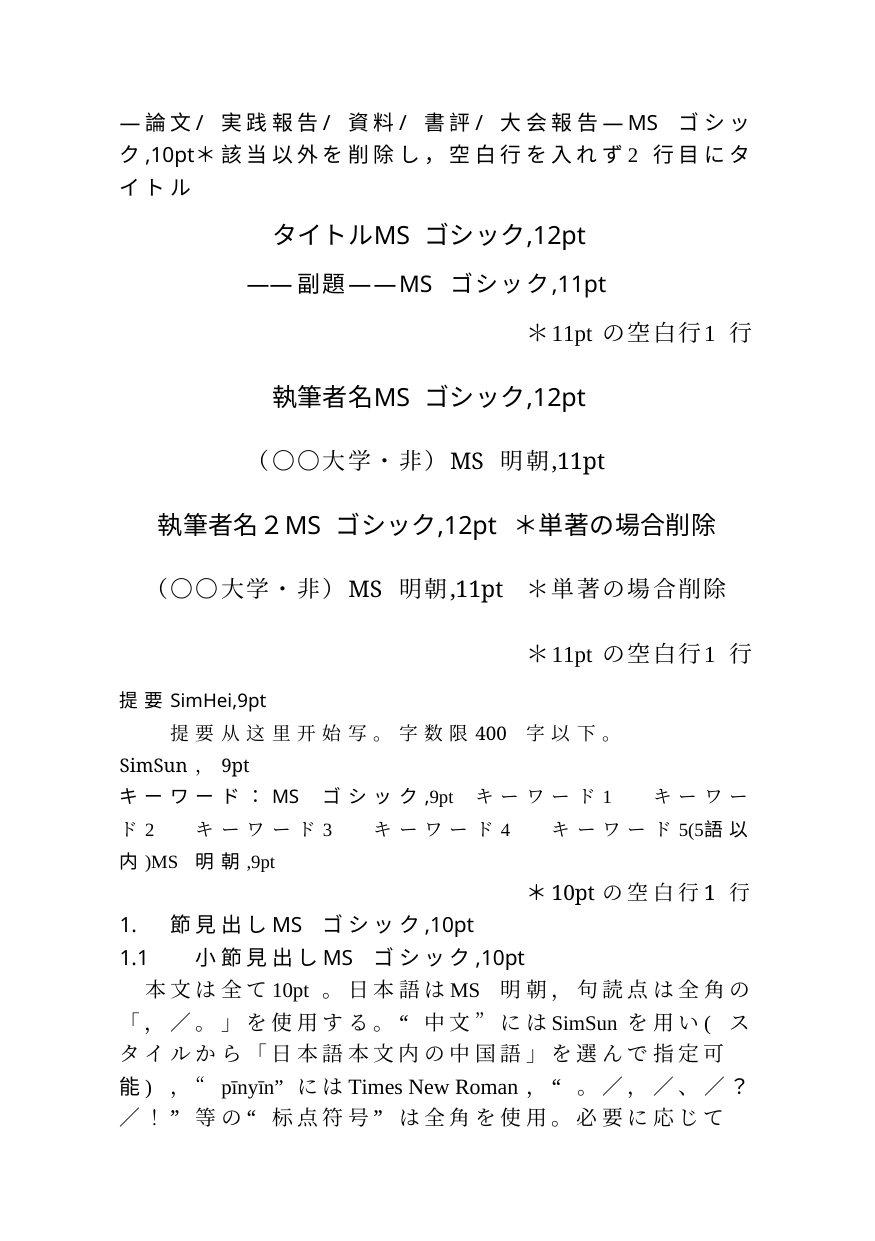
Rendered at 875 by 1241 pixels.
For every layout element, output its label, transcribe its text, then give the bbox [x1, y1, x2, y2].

subtitle 1.1 小節見出しMSゴシック,10pt [119, 941, 755, 973]
subtitle 1. 節見出しMSゴシック,10pt [119, 909, 755, 941]
text ＊11ptの空白行1行 [119, 299, 755, 363]
text （〇〇大学・非）MS明朝,11pt＊単著の場合削除 [119, 556, 755, 620]
text ―論文/実践報告/資料/書評/大会報告―MSゴシック,10pt＊該当以外を削除し，空白行を入れず2行目にタイトル [119, 107, 755, 203]
text ＊11ptの空白行1行 [119, 620, 755, 684]
text 執筆者名MSゴシック,12pt [119, 363, 755, 428]
text （〇〇大学・非）MS明朝,11pt [119, 428, 755, 492]
text 執筆者名２MSゴシック,12pt＊単著の場合削除 [119, 492, 755, 556]
subtitle ――副題――MSゴシック,11pt [119, 267, 755, 299]
title タイトルMSゴシック,12pt [119, 203, 755, 267]
text キーワード：MSゴシック,9ptキーワード1 キーワード2 キーワード3 キーワード4 キーワード5(5語以内)MS明朝,9pt [119, 781, 755, 877]
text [119, 973, 755, 1133]
text 提要从这里开始写。字数限400字以下。SimSun，9pt [119, 716, 755, 781]
text 提要SimHei,9pt [119, 684, 755, 716]
text ＊10ptの空白行1行 [119, 877, 755, 909]
